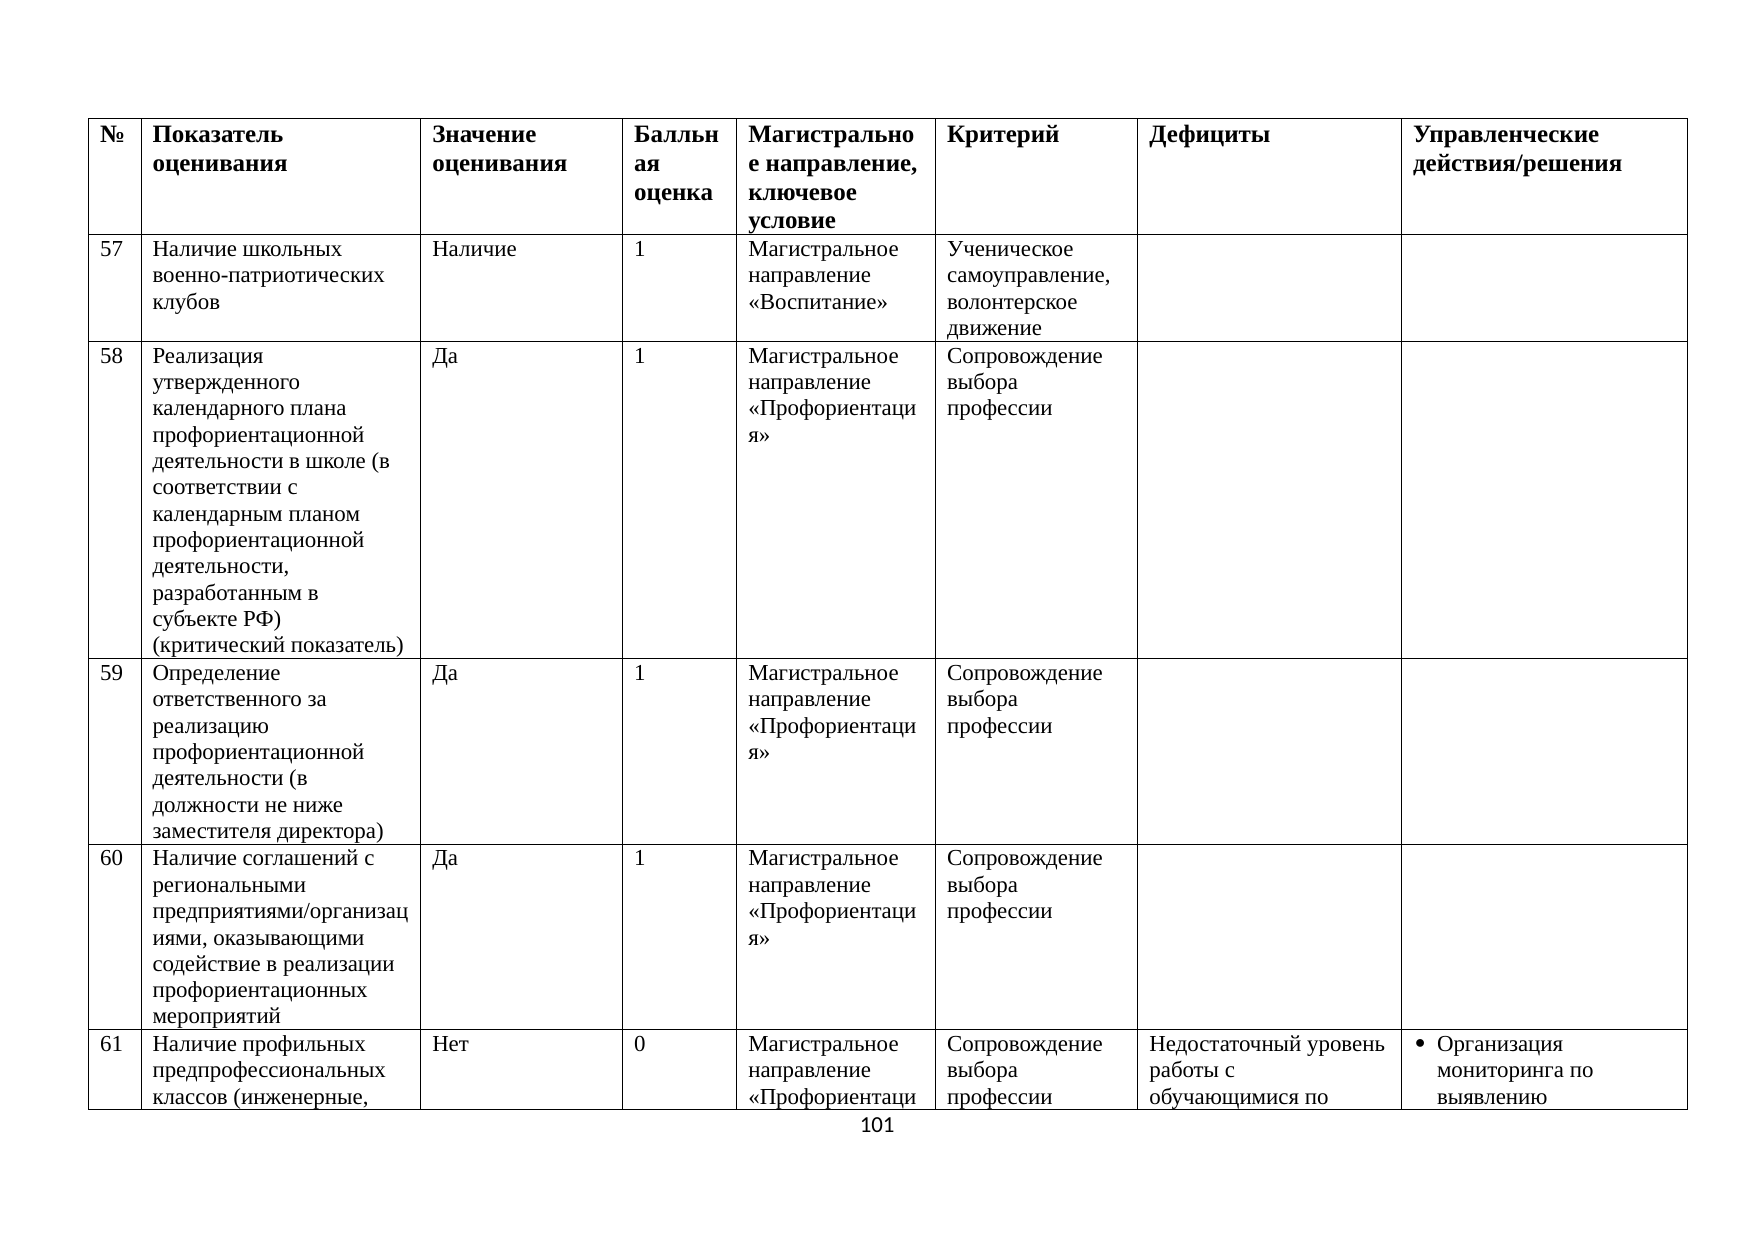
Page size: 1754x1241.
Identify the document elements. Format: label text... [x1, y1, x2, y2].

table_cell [1138, 1030, 1401, 1109]
table_cell Магистральное направление «Воспитание» [737, 235, 935, 341]
table_cell Нет [421, 1030, 622, 1109]
table_header Балльная оценка [623, 119, 736, 234]
table_header Критерий [936, 119, 1137, 234]
table_cell Магистральное направление «Профориентация» [737, 659, 935, 843]
table_cell Магистральное направление «Профориентация» [737, 342, 935, 658]
table_cell 60 [89, 845, 141, 1029]
table_cell [1402, 235, 1687, 341]
table_cell [1402, 342, 1687, 658]
table_cell [1402, 845, 1687, 1029]
table_header Значение оценивания [421, 119, 622, 234]
table_cell Магистральное направление «Профориентация» [737, 845, 935, 1029]
table_cell 1 [623, 342, 736, 658]
table_cell [1138, 659, 1401, 843]
table_cell Наличие школьных военно-патриотических клубов [142, 235, 420, 341]
table_cell 1 [623, 659, 736, 843]
table_cell 0 [623, 1030, 736, 1109]
table_cell 57 [89, 235, 141, 341]
table_cell Да [421, 845, 622, 1029]
table_cell Сопровождение выбора профессии [936, 342, 1137, 658]
table_cell [1138, 845, 1401, 1029]
table_cell Сопровождение выбора профессии [936, 845, 1137, 1029]
table_cell 58 [89, 342, 141, 658]
table_cell [1138, 235, 1401, 341]
table_cell 1 [623, 845, 736, 1029]
table_cell Реализация утвержденного календарного плана профориентационной деятельности в школе (в соответствии с календарным планом профориентационной деятельности, разработанным в субъекте РФ)(критический показатель) [142, 342, 420, 658]
table_header Дефициты [1138, 119, 1401, 234]
table_cell Сопровождение выбора профессии [936, 659, 1137, 843]
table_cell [737, 1030, 935, 1109]
table_cell Наличие соглашений с региональными предприятиями/организациями, оказывающими содействие в реализации профориентационных мероприятий [142, 845, 420, 1029]
table_cell Сопровождение выбора профессии [936, 1030, 1137, 1109]
table_cell 1 [623, 235, 736, 341]
table_cell 59 [89, 659, 141, 843]
table_cell [1138, 342, 1401, 658]
table_cell Определение ответственного за реализацию профориентационной деятельности (в должности не ниже заместителя директора) [142, 659, 420, 843]
table_cell Наличие [421, 235, 622, 341]
table_cell Да [421, 342, 622, 658]
table_header № [89, 119, 141, 234]
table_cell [142, 1030, 420, 1109]
table_header Показатель оценивания [142, 119, 420, 234]
table_cell 61 [89, 1030, 141, 1109]
table_header Управленческие действия/решения [1402, 119, 1687, 234]
table_header Магистральное направление, ключевое условие [737, 119, 935, 234]
table_cell Да [421, 659, 622, 843]
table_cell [1402, 1030, 1687, 1109]
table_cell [936, 235, 1137, 341]
table_cell [1402, 659, 1687, 843]
